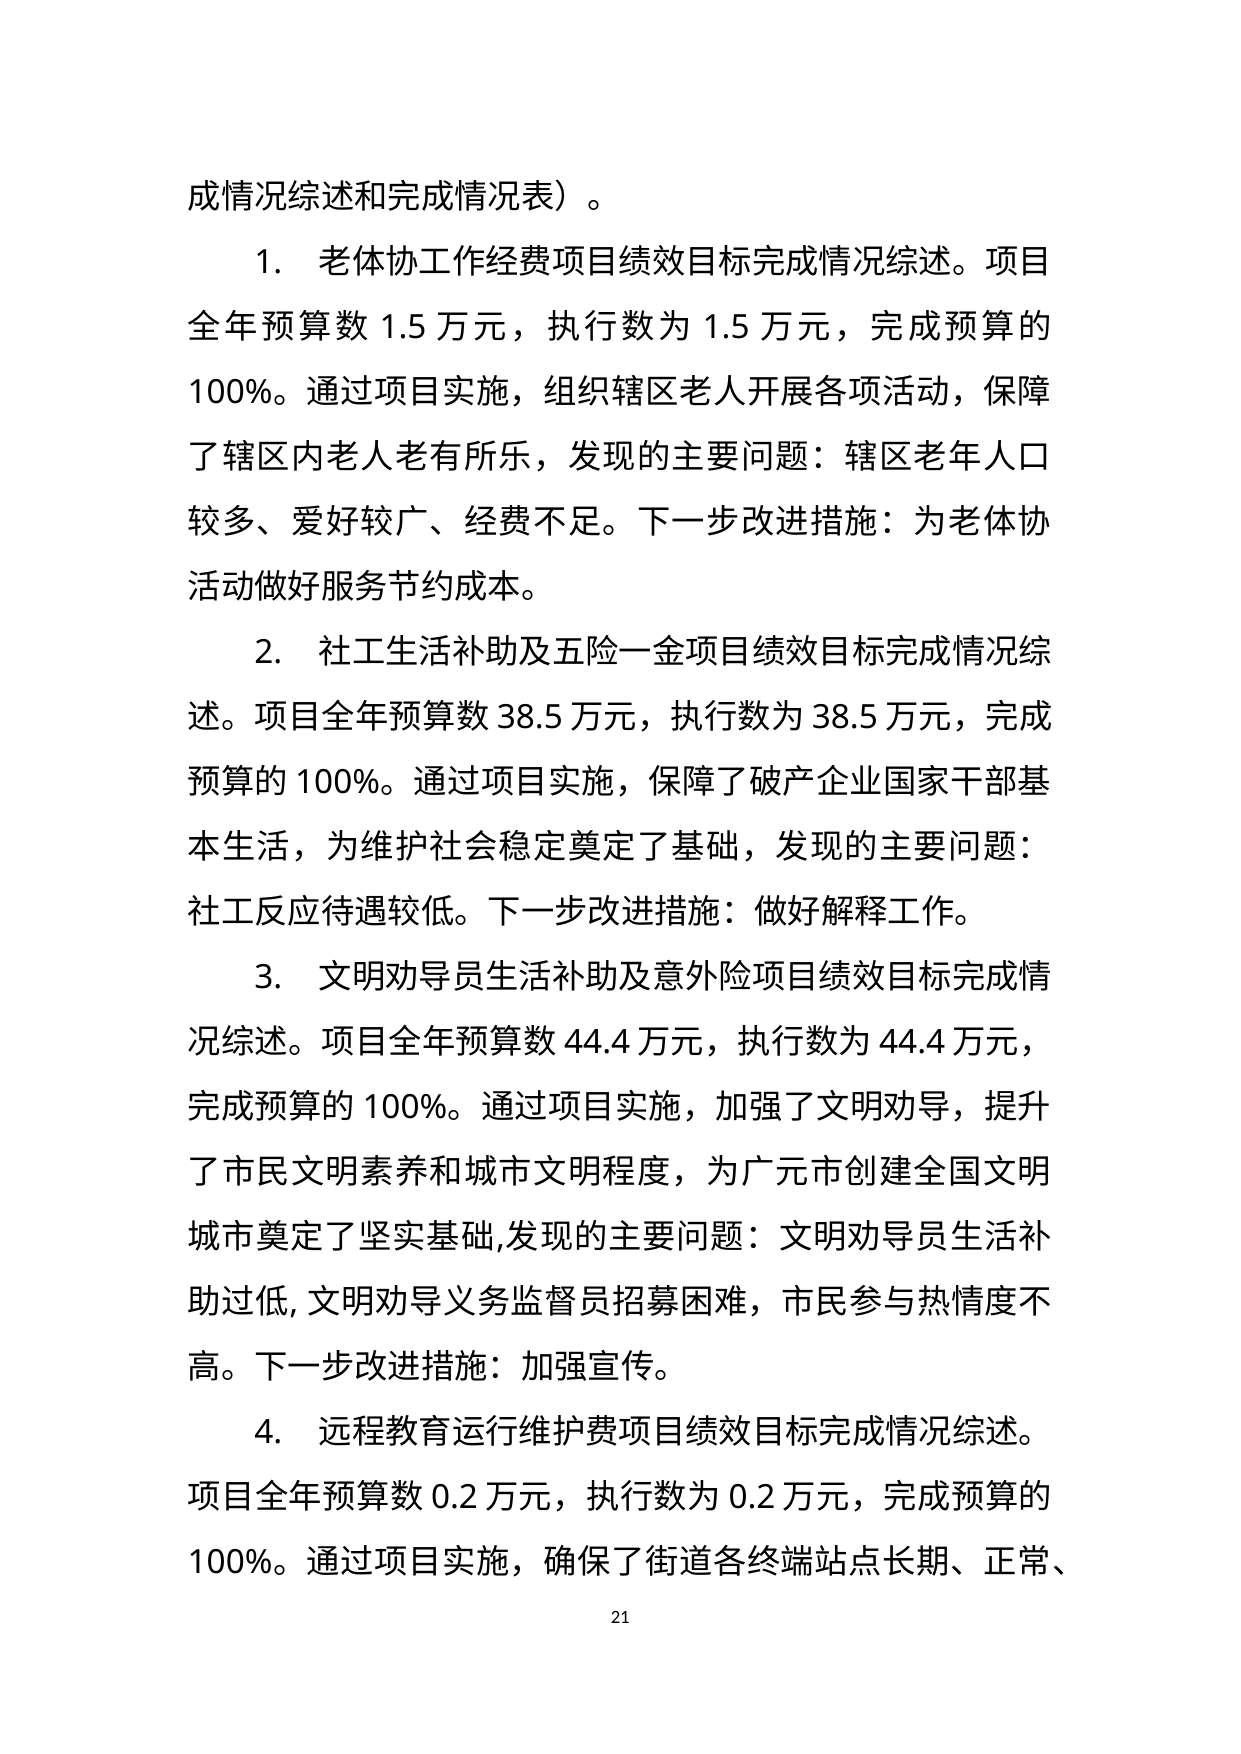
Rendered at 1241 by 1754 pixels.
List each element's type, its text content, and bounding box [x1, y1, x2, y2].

list 社工生活补助及五险一金项目绩效目标完成情况综述。项目全年预算数38.5万元，执行数为38.5万元，完成预算的100%。通过项目实施，保障了破产企业国家干部基本生活，为维护社会稳定奠定了基础，发现的主要问题：社工反应待遇较低。下一步改进措施：做好解释工作。 [187, 617, 1053, 942]
list 文明劝导员生活补助及意外险项目绩效目标完成情况综述。项目全年预算数44.4万元，执行数为44.4万元，完成预算的100%。通过项目实施，加强了文明劝导，提升了市民文明素养和城市文明程度，为广元市创建全国文明城市奠定了坚实基础,发现的主要问题：文明劝导员生活补助过低, 文明劝导义务监督员招募困难，市民参与热情度不高。下一步改进措施：加强宣传。 [187, 942, 1053, 1397]
list 老体协工作经费项目绩效目标完成情况综述。项目全年预算数1.5万元，执行数为1.5万元，完成预算的100%。通过项目实施，组织辖区老人开展各项活动，保障了辖区内老人老有所乐，发现的主要问题：辖区老年人口较多、爱好较广、经费不足。下一步改进措施：为老体协活动做好服务节约成本。 [187, 227, 1053, 617]
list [187, 162, 1053, 227]
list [187, 1397, 1053, 1592]
